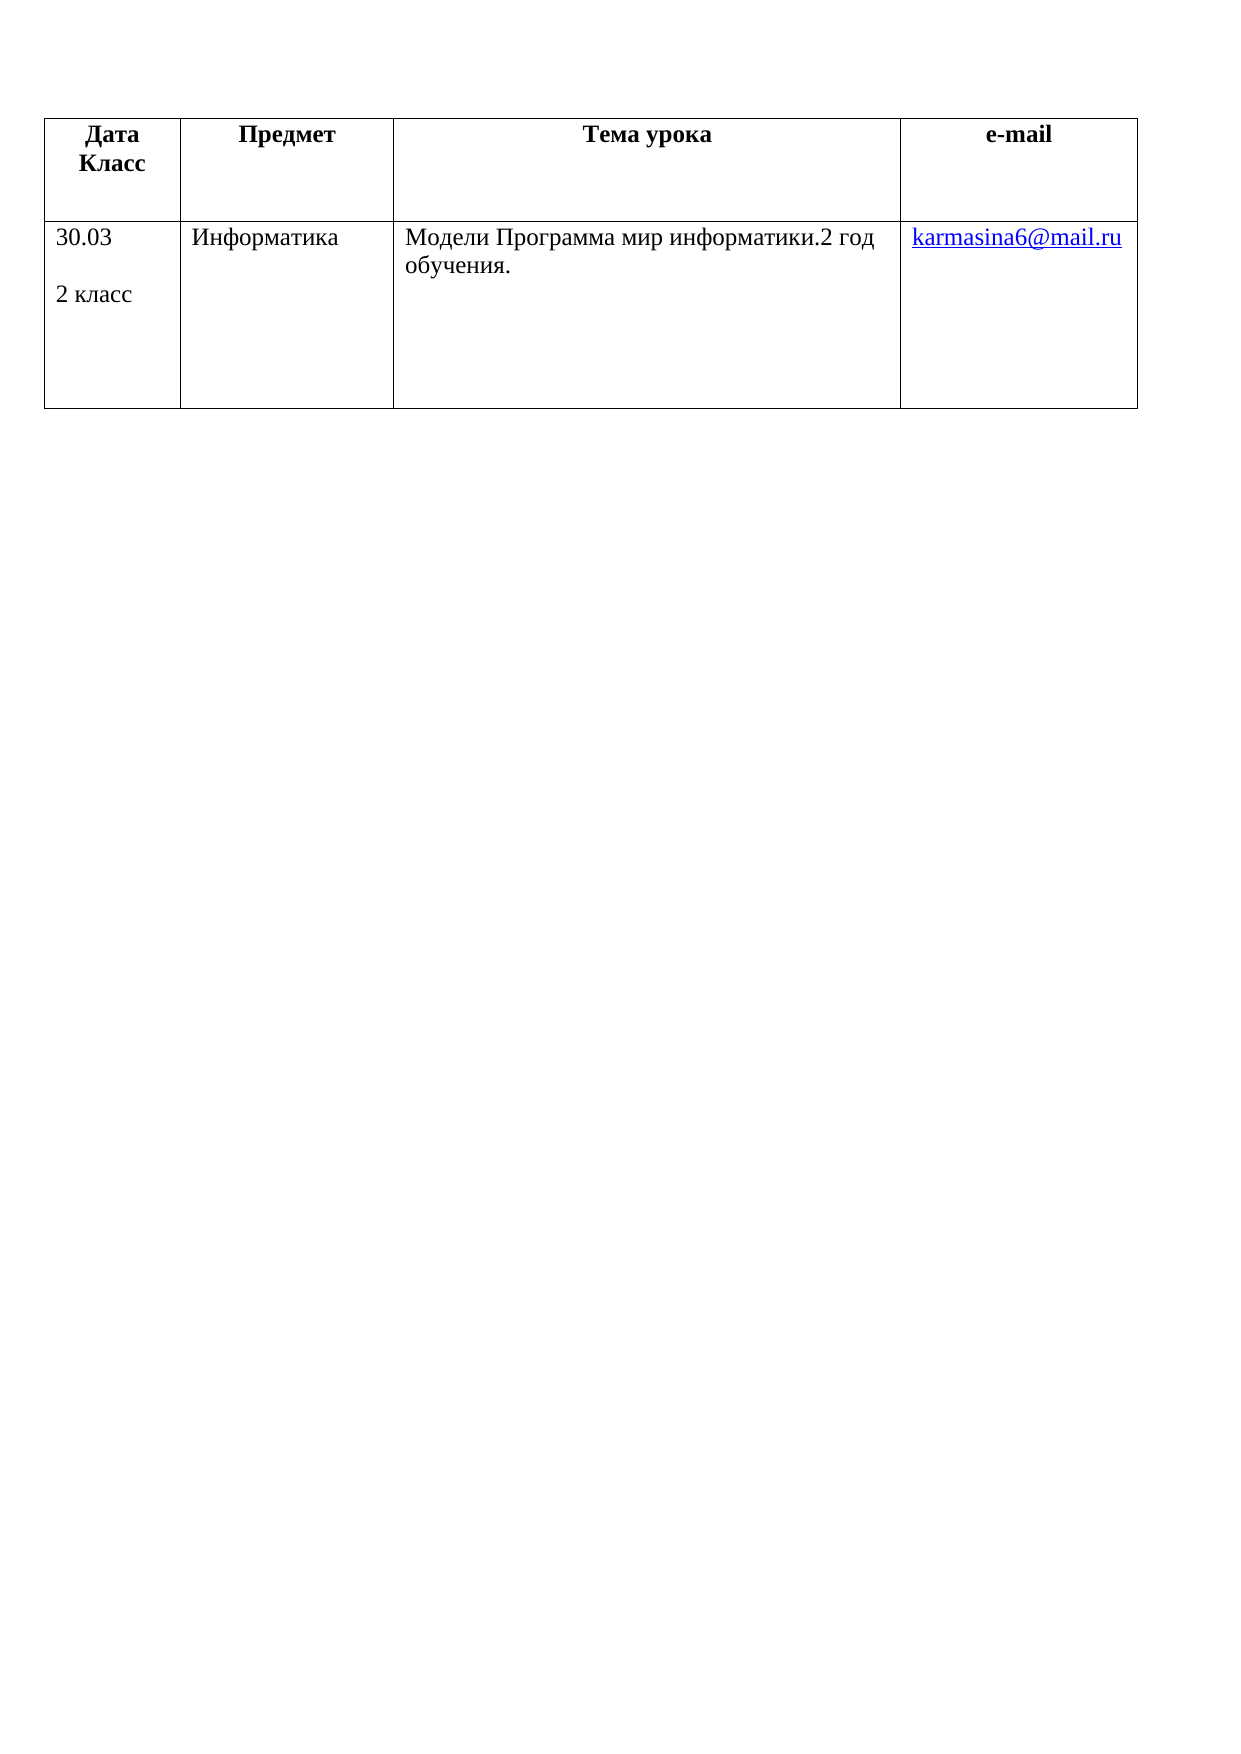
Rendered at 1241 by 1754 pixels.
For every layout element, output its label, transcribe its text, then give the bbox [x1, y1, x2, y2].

table_header Тема урока [394, 119, 900, 221]
table_header Предмет [181, 119, 393, 221]
table_cell karmasina6@mail.ru [901, 222, 1137, 408]
table_cell Информатика [181, 222, 393, 408]
table_cell 30.03 2 класс [45, 222, 180, 408]
table_header e-mail [901, 119, 1137, 221]
table_cell Модели Программа мир информатики.2 год обучения. [394, 222, 900, 408]
table_header Дата Класс [45, 119, 180, 221]
